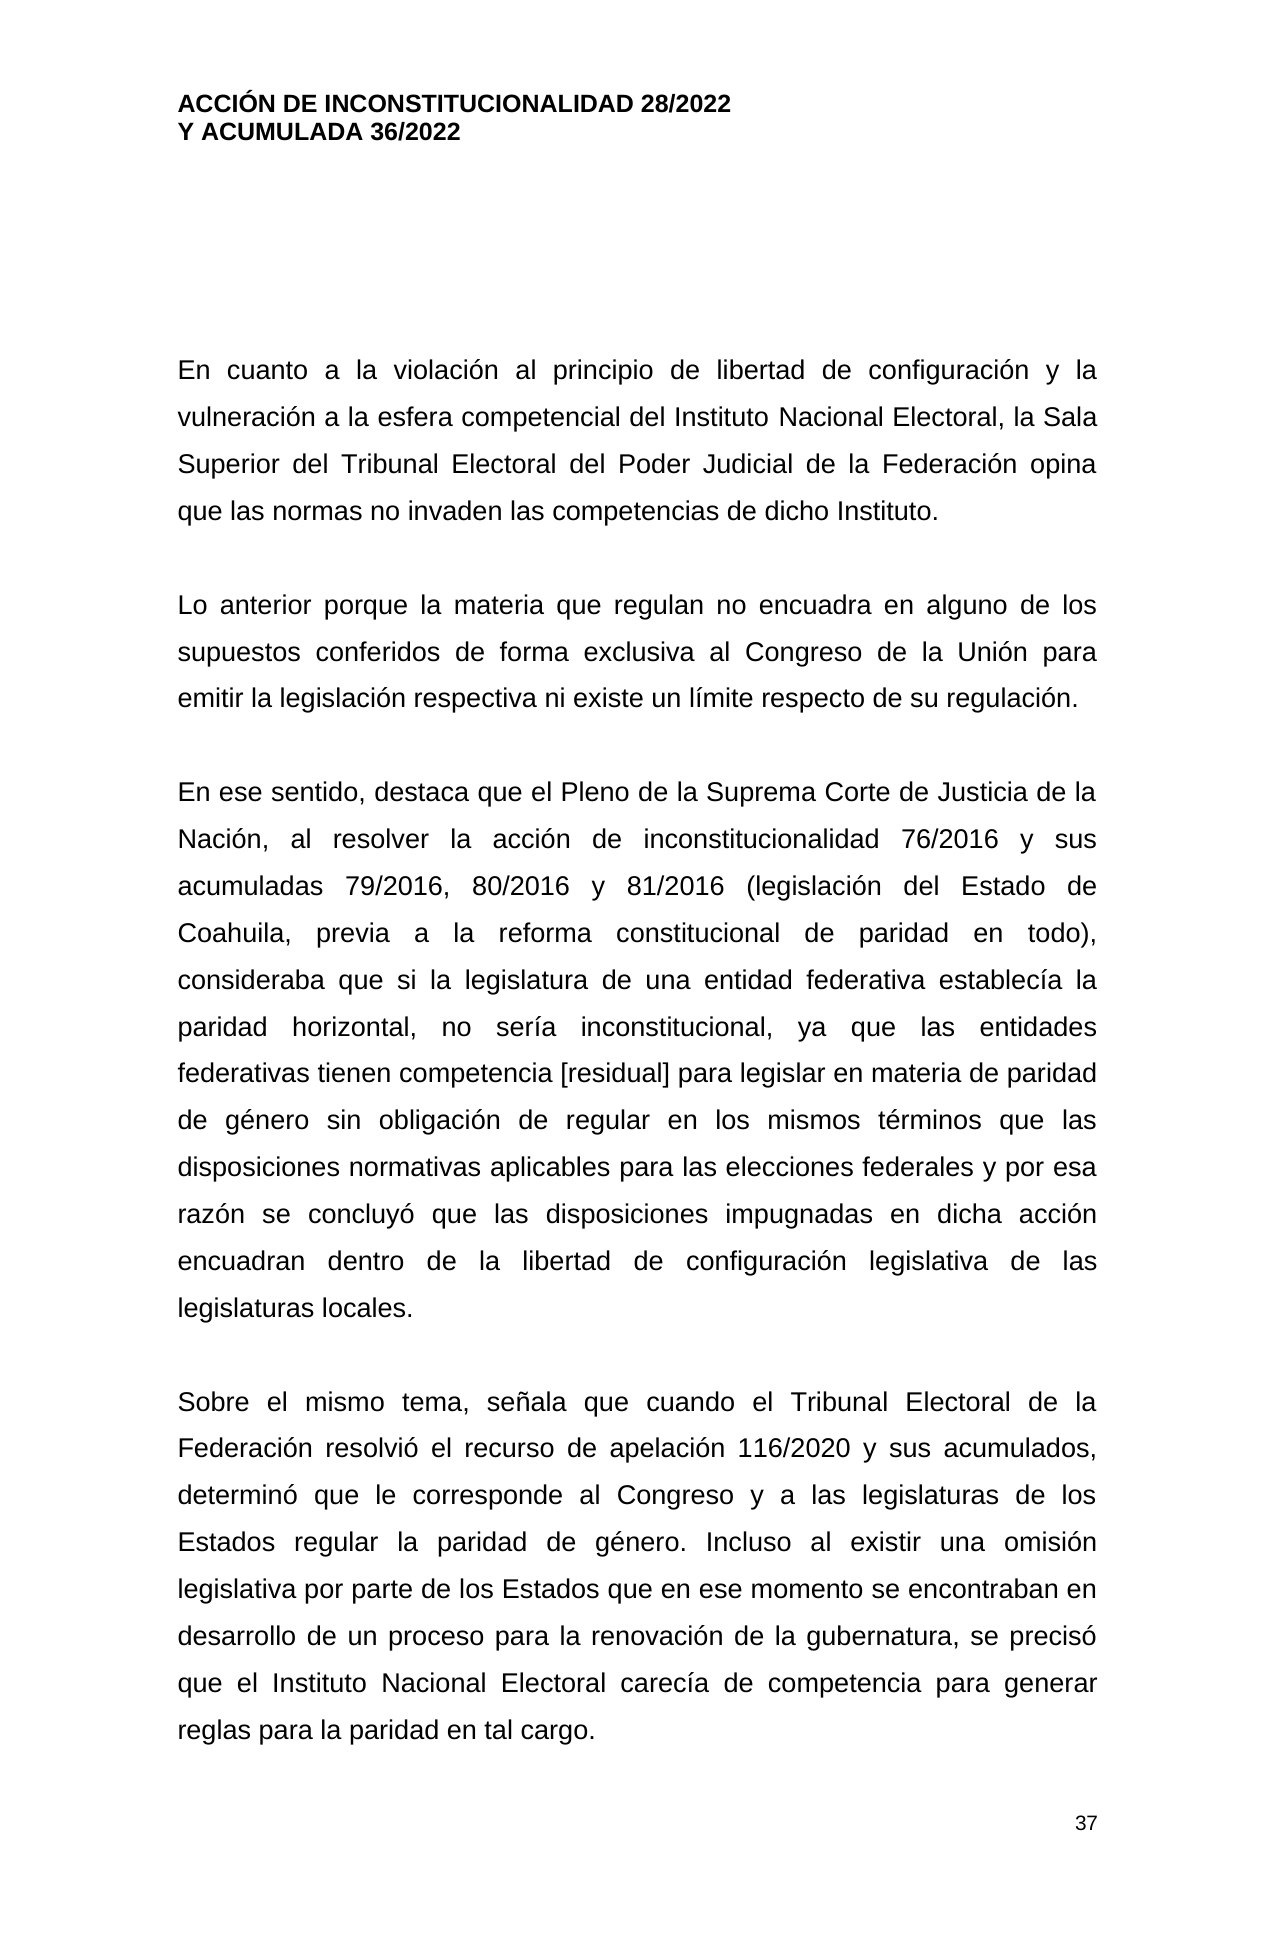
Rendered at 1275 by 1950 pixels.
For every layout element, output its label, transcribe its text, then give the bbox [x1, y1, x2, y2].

text En cuanto a la violación al principio de libertad de configuración y la vulneración a la esfera competencial del Instituto Nacional Electoral, la Sala Superior del Tribunal Electoral del Poder Judicial de la Federación opina que las normas no invaden las competencias de dicho Instituto. [177, 354, 1098, 526]
text Lo anterior porque la materia que regulan no encuadra en alguno de los supuestos conferidos de forma exclusiva al Congreso de la Unión para emitir la legislación respectiva ni existe un límite respecto de su regulación. [177, 589, 1098, 714]
text Sobre el mismo tema, señala que cuando el Tribunal Electoral de la Federación resolvió el recurso de apelación 116/2020 y sus acumulados, determinó que le corresponde al Congreso y a las legislaturas de los Estados regular la paridad de género. Incluso al existir una omisión legislativa por parte de los Estados que en ese momento se encontraban en desarrollo de un proceso para la renovación de la gubernatura, se precisó que el Instituto Nacional Electoral carecía de competencia para generar reglas para la paridad en tal cargo. [177, 1386, 1098, 1745]
text En ese sentido, destaca que el Pleno de la Suprema Corte de Justicia de la Nación, al resolver la acción de inconstitucionalidad 76/2016 y sus acumuladas 79/2016, 80/2016 y 81/2016 (legislación del Estado de Coahuila, previa a la reforma constitucional de paridad en todo), consideraba que si la legislatura de una entidad federativa establecía la paridad horizontal, no sería inconstitucional, ya que las entidades federativas tienen competencia [residual] para legislar en materia de paridad de género sin obligación de regular en los mismos términos que las disposiciones normativas aplicables para las elecciones federales y por esa razón se concluyó que las disposiciones impugnadas en dicha acción encuadran dentro de la libertad de configuración legislativa de las legislaturas locales. [177, 776, 1098, 1323]
